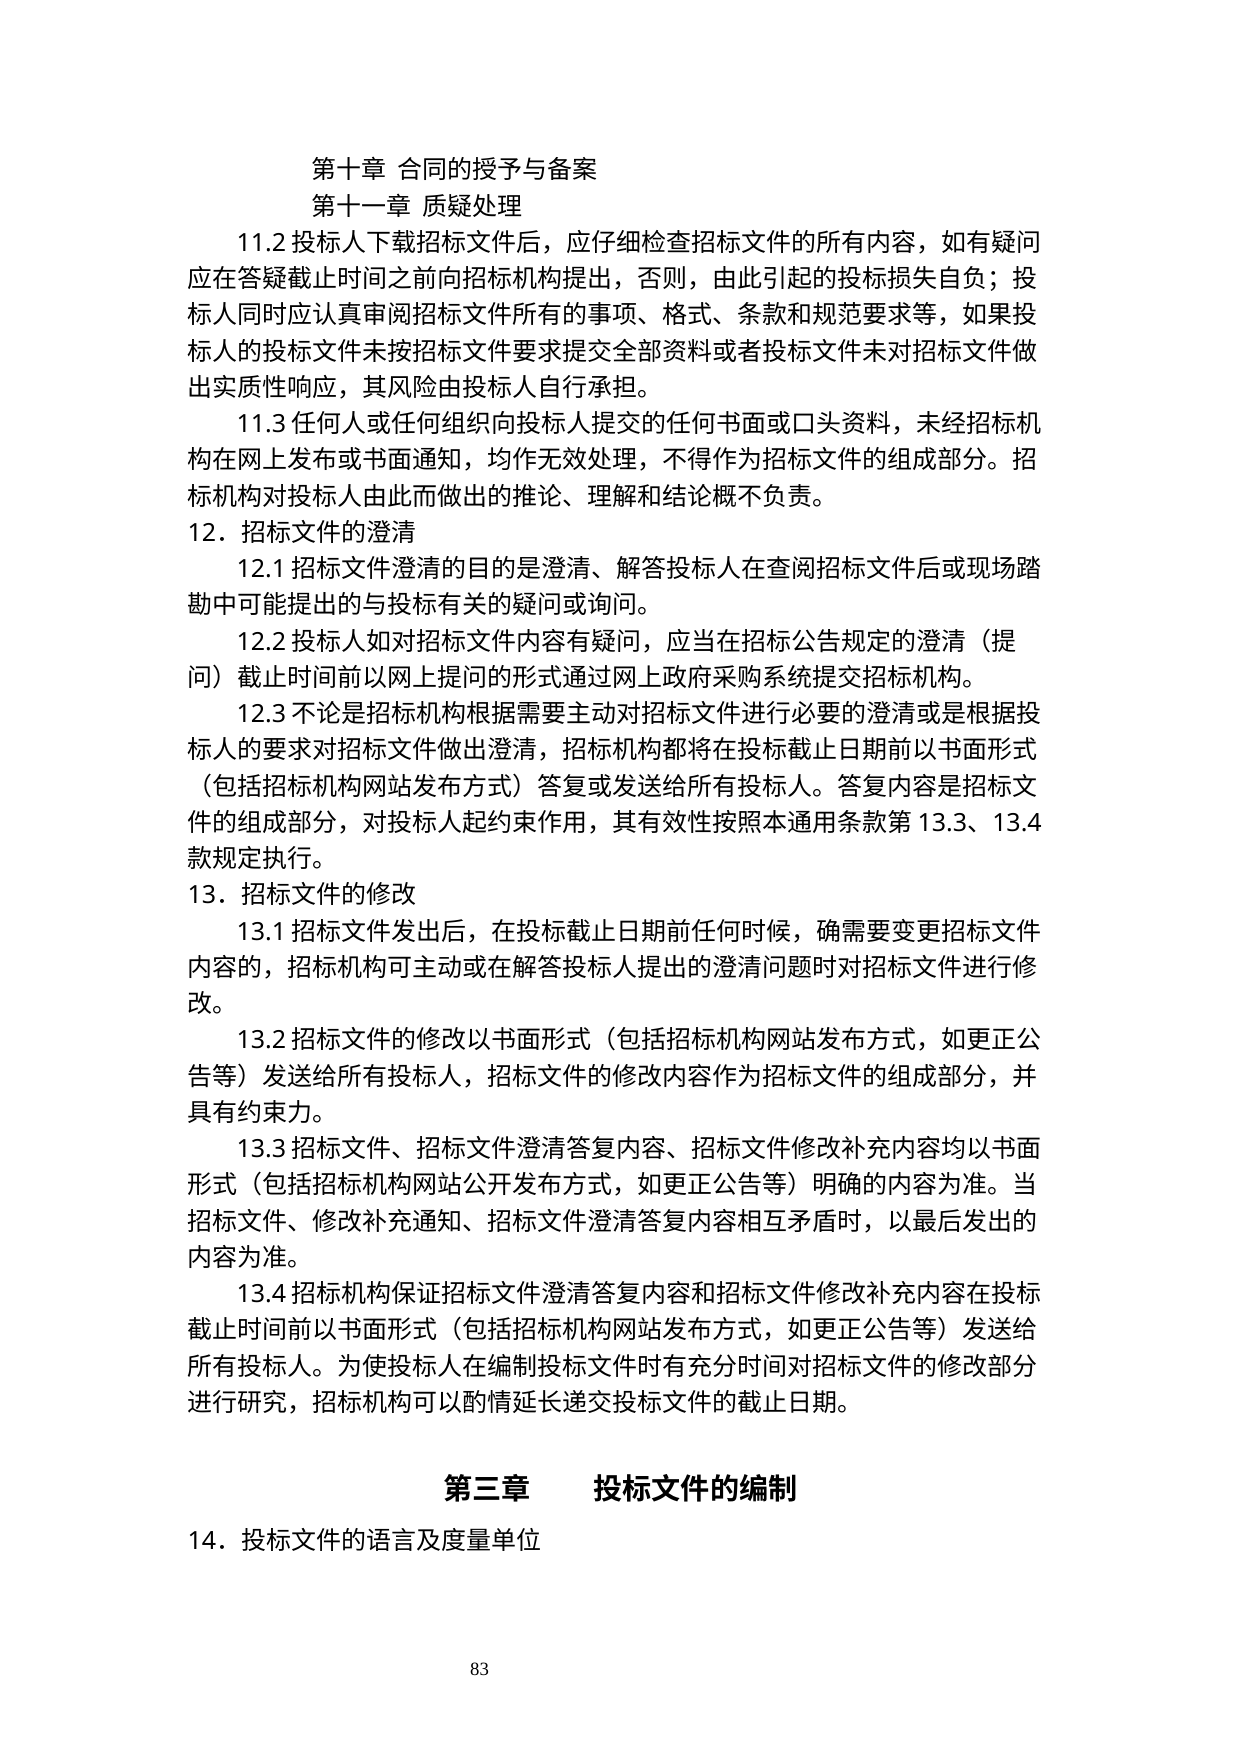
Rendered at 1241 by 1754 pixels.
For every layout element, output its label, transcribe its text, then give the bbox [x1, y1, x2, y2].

text 13.3招标文件、招标文件澄清答复内容、招标文件修改补充内容均以书面形式（包括招标机构网站公开发布方式，如更正公告等）明确的内容为准。当招标文件、修改补充通知、招标文件澄清答复内容相互矛盾时，以最后发出的内容为准。 [187, 1129, 1053, 1274]
text 12.3不论是招标机构根据需要主动对招标文件进行必要的澄清或是根据投标人的要求对招标文件做出澄清，招标机构都将在投标截止日期前以书面形式（包括招标机构网站发布方式）答复或发送给所有投标人。答复内容是招标文件的组成部分，对投标人起约束作用，其有效性按照本通用条款第13.3、13.4款规定执行。 [187, 694, 1053, 875]
text 12.1招标文件澄清的目的是澄清、解答投标人在查阅招标文件后或现场踏勘中可能提出的与投标有关的疑问或询问。 [187, 549, 1053, 621]
text 12.2投标人如对招标文件内容有疑问，应当在招标公告规定的澄清（提问）截止时间前以网上提问的形式通过网上政府采购系统提交招标机构。 [187, 621, 1053, 694]
text 13.1招标文件发出后，在投标截止日期前任何时候，确需要变更招标文件内容的，招标机构可主动或在解答投标人提出的澄清问题时对招标文件进行修改。 [187, 911, 1053, 1020]
text 11.3任何人或任何组织向投标人提交的任何书面或口头资料，未经招标机构在网上发布或书面通知，均作无效处理，不得作为招标文件的组成部分。招标机构对投标人由此而做出的推论、理解和结论概不负责。 [187, 404, 1053, 512]
text 11.2投标人下载招标文件后，应仔细检查招标文件的所有内容，如有疑问应在答疑截止时间之前向招标机构提出，否则，由此引起的投标损失自负；投标人同时应认真审阅招标文件所有的事项、格式、条款和规范要求等，如果投标人的投标文件未按招标文件要求提交全部资料或者投标文件未对招标文件做出实质性响应，其风险由投标人自行承担。 [187, 222, 1053, 404]
text 第十章 合同的授予与备案 [262, 150, 1053, 186]
text 14．投标文件的语言及度量单位 [187, 1520, 1053, 1556]
text 13.2招标文件的修改以书面形式（包括招标机构网站发布方式，如更正公告等）发送给所有投标人，招标文件的修改内容作为招标文件的组成部分，并具有约束力。 [187, 1020, 1053, 1129]
text 13.4招标机构保证招标文件澄清答复内容和招标文件修改补充内容在投标截止时间前以书面形式（包括招标机构网站发布方式，如更正公告等）发送给所有投标人。为使投标人在编制投标文件时有充分时间对招标文件的修改部分进行研究，招标机构可以酌情延长递交投标文件的截止日期。 [187, 1274, 1053, 1419]
text 13．招标文件的修改 [187, 875, 1053, 911]
text 12．招标文件的澄清 [187, 512, 1053, 549]
subtitle 投标文件的编制 [187, 1465, 1053, 1508]
text 第十一章 质疑处理 [262, 186, 1053, 222]
